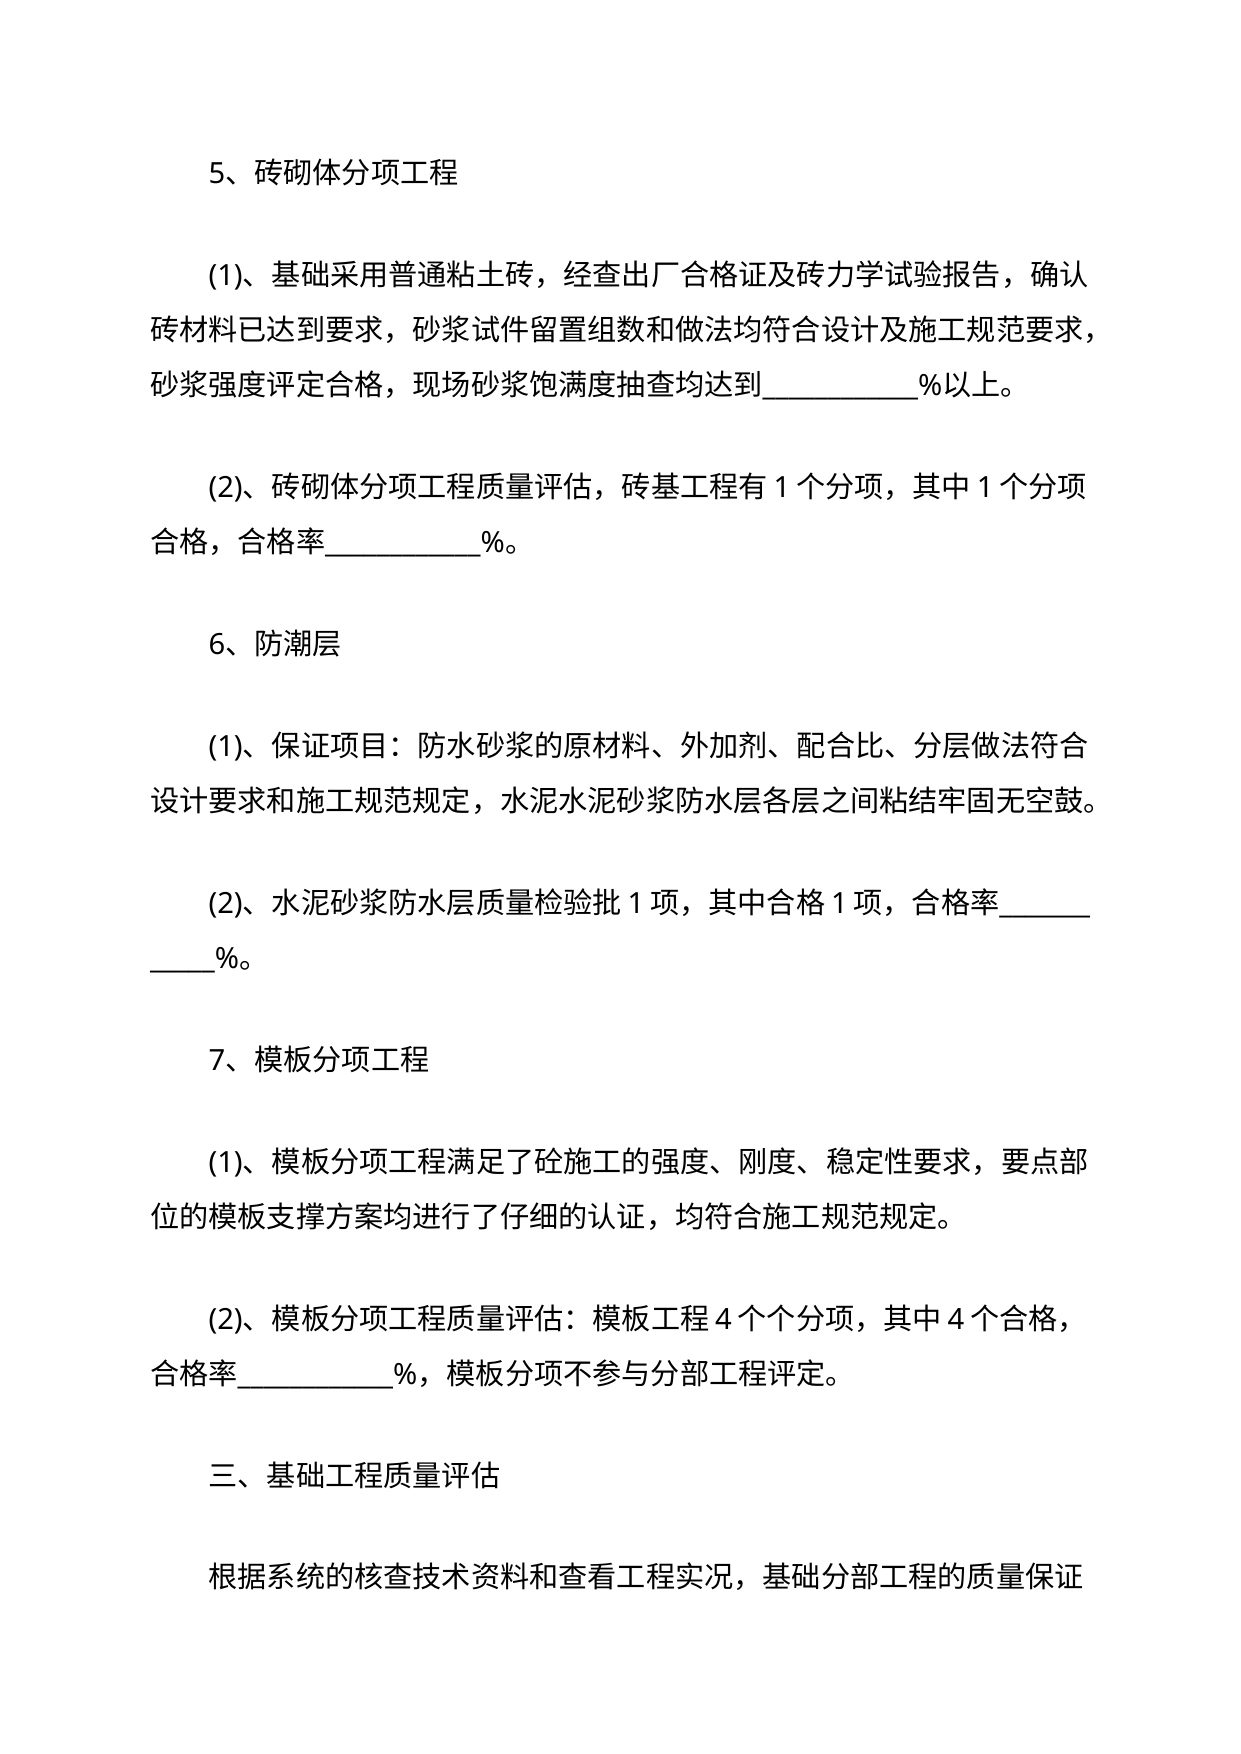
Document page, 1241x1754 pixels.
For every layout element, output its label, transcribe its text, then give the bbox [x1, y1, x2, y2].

text (1)、基础采用普通粘土砖，经查出厂合格证及砖力学试验报告，确认砖材料已达到要求，砂浆试件留置组数和做法均符合设计及施工规范要求，砂浆强度评定合格，现场砂浆饱满度抽查均达到____________%以上。 [150, 252, 1090, 404]
text 7、模板分项工程 [150, 1037, 1090, 1079]
text (1)、保证项目：防水砂浆的原材料、外加剂、配合比、分层做法符合设计要求和施工规范规定，水泥水泥砂浆防水层各层之间粘结牢固无空鼓。 [150, 723, 1090, 820]
text 三、基础工程质量评估 [150, 1452, 1090, 1494]
text (2)、水泥砂浆防水层质量检验批1项，其中合格1项，合格率____________%。 [150, 879, 1090, 977]
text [150, 1554, 1090, 1596]
text (2)、模板分项工程质量评估：模板工程4个个分项，其中4个合格，合格率____________%，模板分项不参与分部工程评定。 [150, 1295, 1090, 1393]
text 6、防潮层 [150, 621, 1090, 663]
text (1)、模板分项工程满足了砼施工的强度、刚度、稳定性要求，要点部位的模板支撑方案均进行了仔细的认证，均符合施工规范规定。 [150, 1138, 1090, 1236]
text (2)、砖砌体分项工程质量评估，砖基工程有1个分项，其中1个分项合格，合格率____________%。 [150, 464, 1090, 561]
text 5、砖砌体分项工程 [150, 150, 1090, 192]
